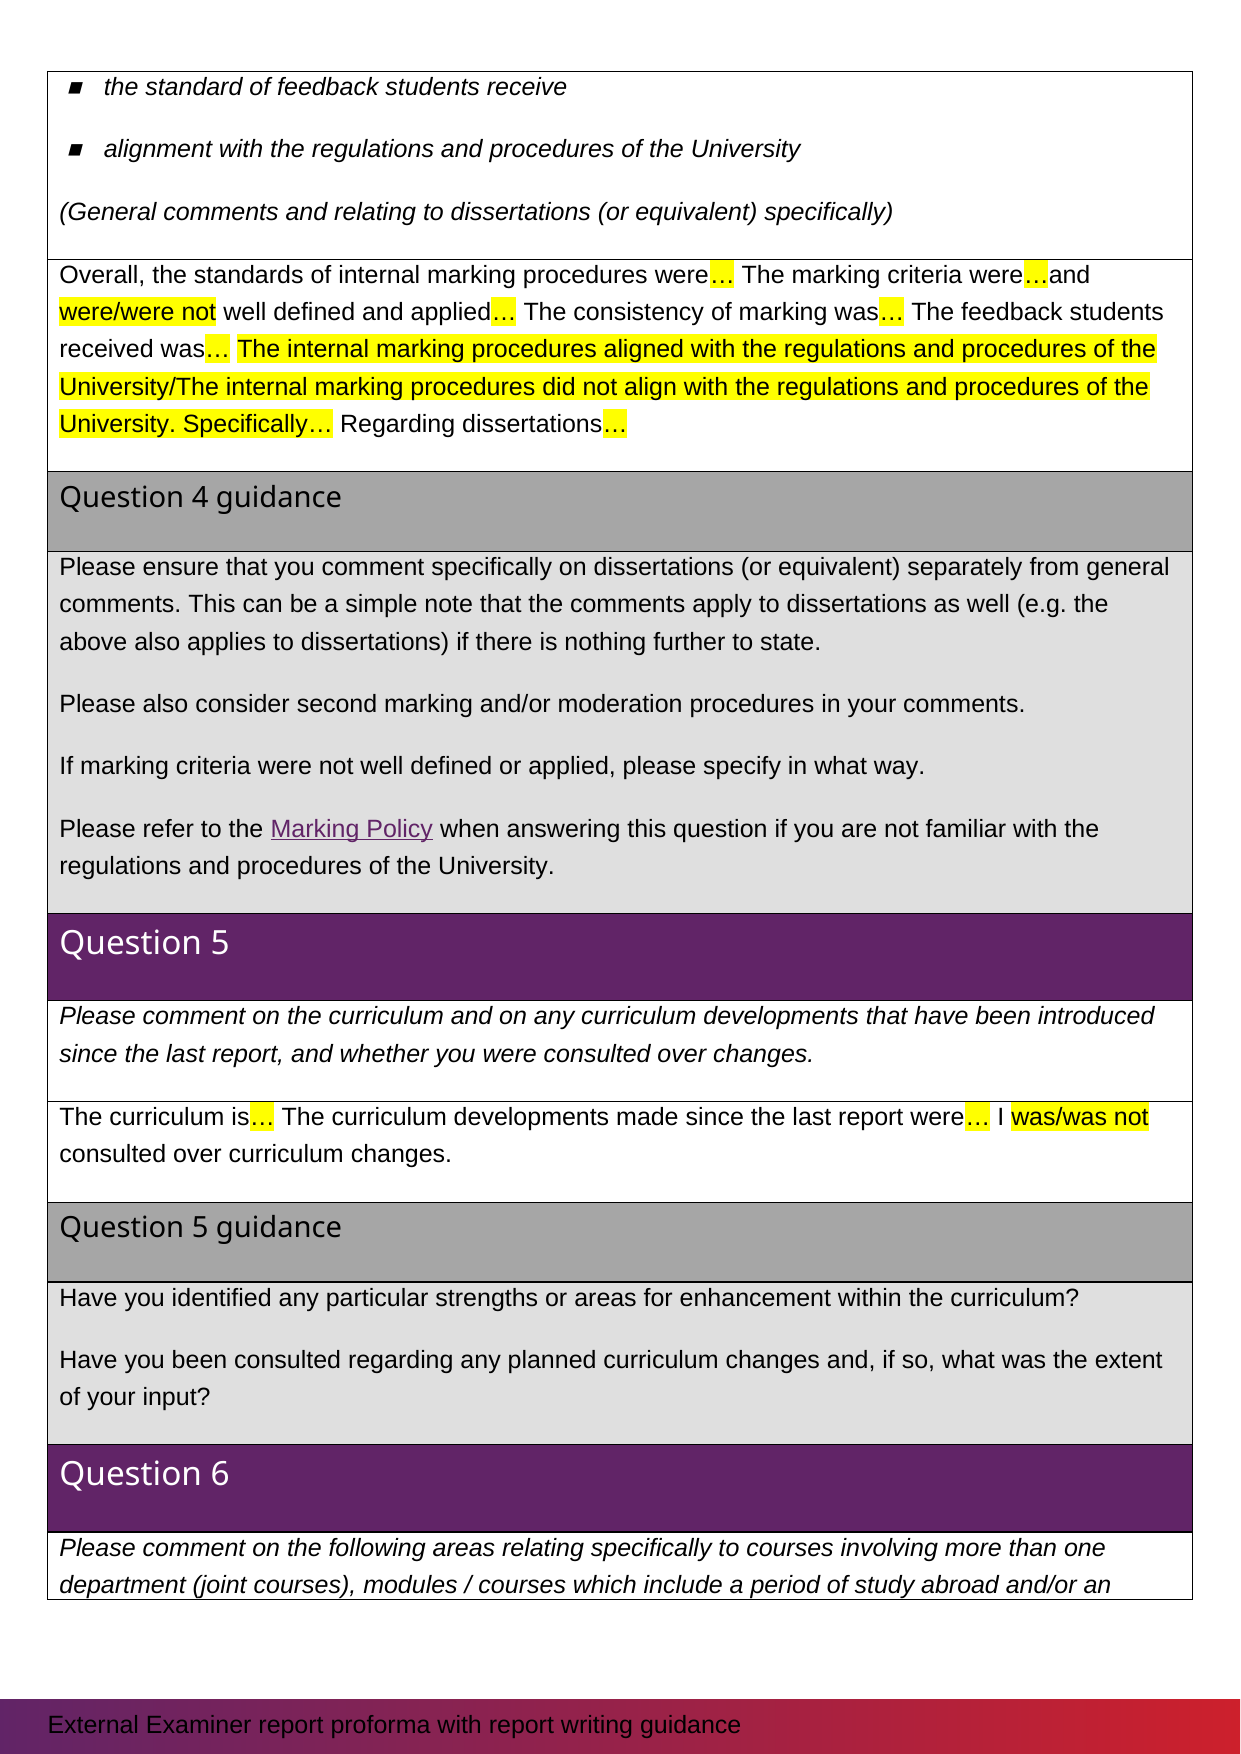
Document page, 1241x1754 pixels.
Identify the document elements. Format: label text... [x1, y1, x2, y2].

table_cell Have you identified any particular strengths or areas for enhancement within the curriculum? Have you been consulted regarding any planned curriculum changes and, if so, what was the extent of your input? [48, 1283, 1192, 1444]
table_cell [48, 72, 1192, 259]
table_cell Question 5 [48, 914, 1192, 1000]
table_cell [48, 1533, 1192, 1598]
table_cell The curriculum is… The curriculum developments made since the last report were… I was/was not consulted over curriculum changes. [48, 1102, 1192, 1202]
table_cell Overall, the standards of internal marking procedures were… The marking criteria were…and were/were not well defined and applied… The consistency of marking was… The feedback students received was… The internal marking procedures aligned with the regulations and procedures of the University/The internal marking procedures did not align with the regulations and procedures of the University. Specifically… Regarding dissertations… [48, 260, 1192, 471]
table_cell Question 5 guidance [48, 1203, 1192, 1281]
table_cell Question 4 guidance [48, 472, 1192, 551]
table_cell Please comment on the curriculum and on any curriculum developments that have been introduced since the last report, and whether you were consulted over changes. [48, 1001, 1192, 1101]
table_cell Please ensure that you comment specifically on dissertations (or equivalent) separately from general comments. This can be a simple note that the comments apply to dissertations as well (e.g. the above also applies to dissertations) if there is nothing further to state. Please also consider second marking and/or moderation procedures in your comments. If marking criteria were not well defined or applied, please specify in what way. Please refer to the Marking Policy when answering this question if you are not familiar with the regulations and procedures of the University. [48, 552, 1192, 913]
table_cell Question 6 [48, 1445, 1192, 1531]
